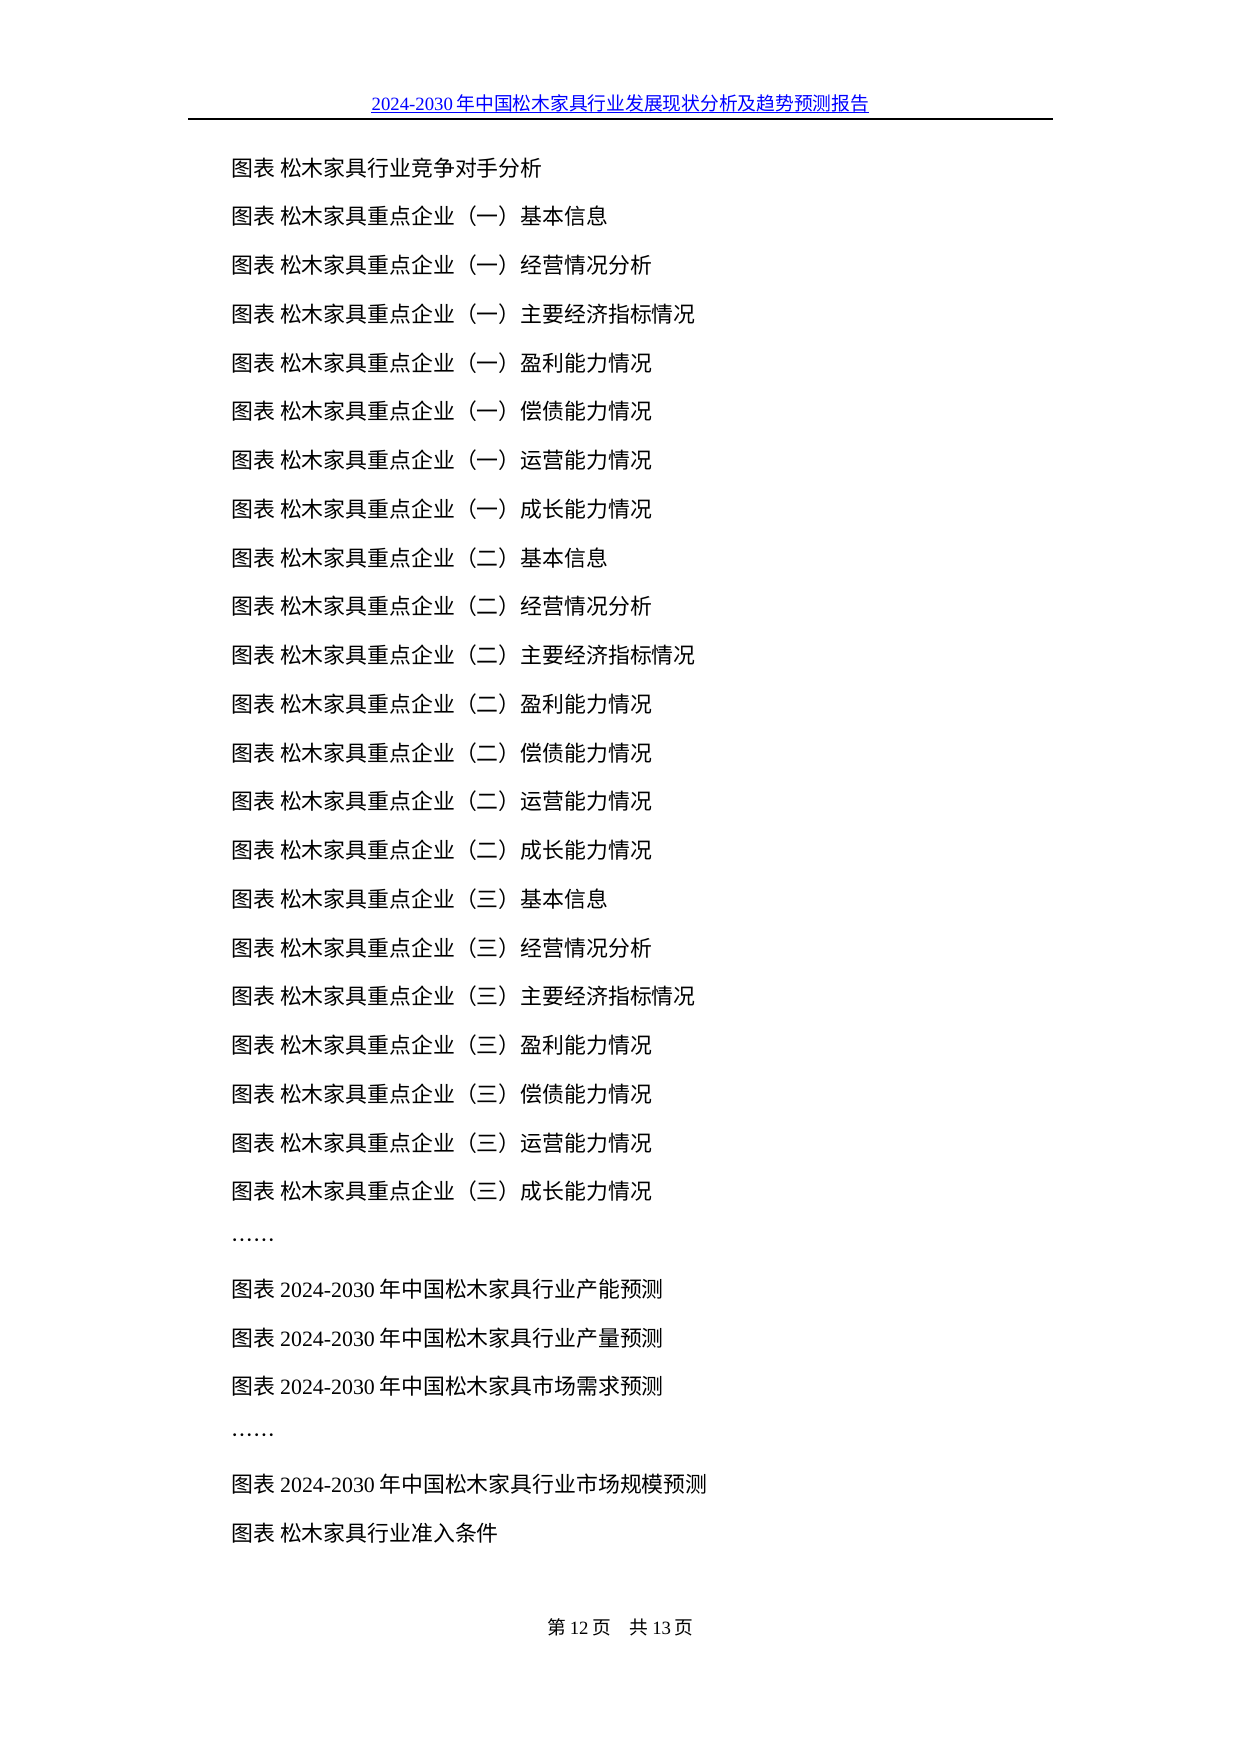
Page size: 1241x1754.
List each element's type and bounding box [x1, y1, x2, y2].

text [187, 150, 1053, 1548]
